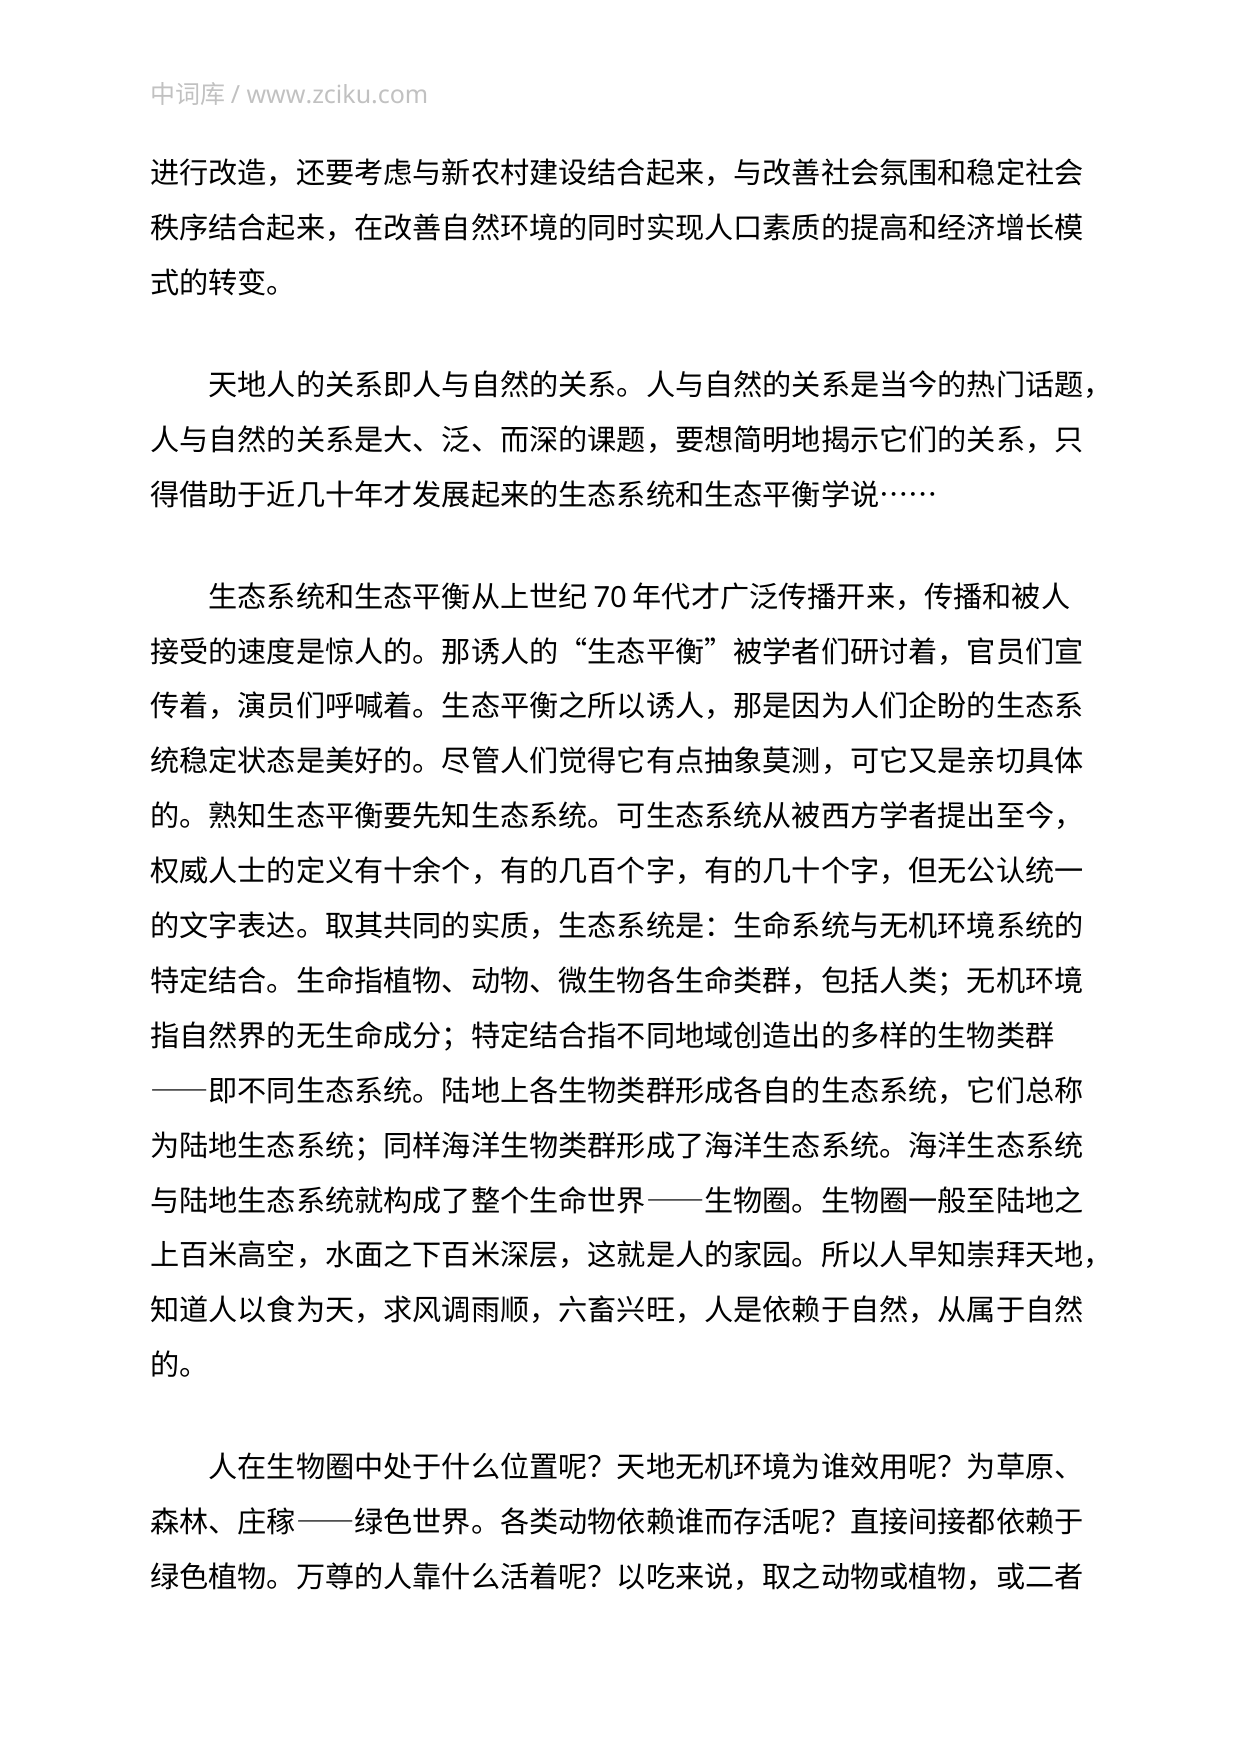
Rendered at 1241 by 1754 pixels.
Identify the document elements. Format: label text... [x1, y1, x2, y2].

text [150, 150, 1090, 302]
text 生态系统和生态平衡从上世纪70年代才广泛传播开来，传播和被人接受的速度是惊人的。那诱人的“生态平衡”被学者们研讨着，官员们宣传着，演员们呼喊着。生态平衡之所以诱人，那是因为人们企盼的生态系统稳定状态是美好的。尽管人们觉得它有点抽象莫测，可它又是亲切具体的。熟知生态平衡要先知生态系统。可生态系统从被西方学者提出至今，权威人士的定义有十余个，有的几百个字，有的几十个字，但无公认统一的文字表达。取其共同的实质，生态系统是：生命系统与无机环境系统的特定结合。生命指植物、动物、微生物各生命类群，包括人类；无机环境指自然界的无生命成分；特定结合指不同地域创造出的多样的生物类群——即不同生态系统。陆地上各生物类群形成各自的生态系统，它们总称为陆地生态系统；同样海洋生物类群形成了海洋生态系统。海洋生态系统与陆地生态系统就构成了整个生命世界——生物圈。生物圈一般至陆地之上百米高空，水面之下百米深层，这就是人的家园。所以人早知崇拜天地，知道人以食为天，求风调雨顺，六畜兴旺，人是依赖于自然，从属于自然的。 [150, 573, 1090, 1384]
text 天地人的关系即人与自然的关系。人与自然的关系是当今的热门话题，人与自然的关系是大、泛、而深的课题，要想简明地揭示它们的关系，只得借助于近几十年才发展起来的生态系统和生态平衡学说…… [150, 362, 1090, 514]
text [150, 1443, 1090, 1596]
